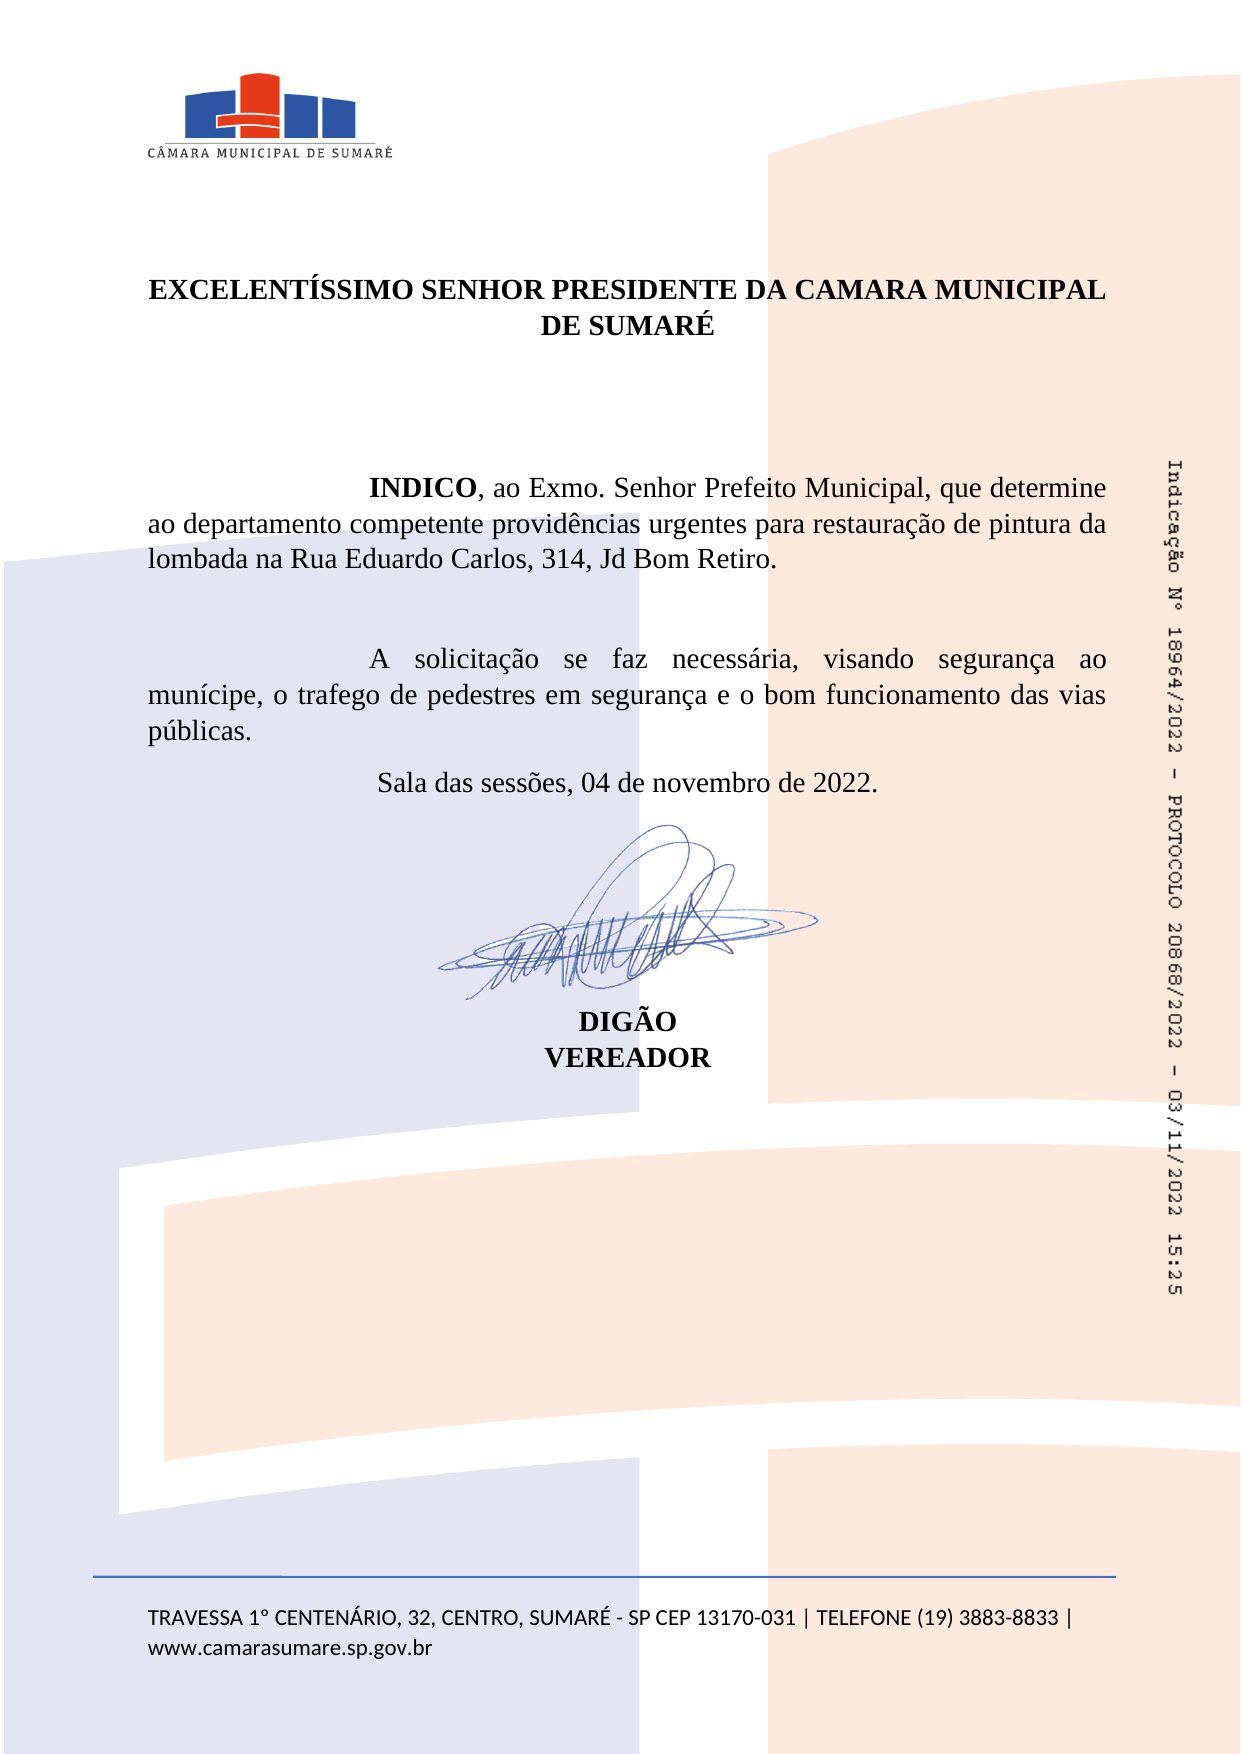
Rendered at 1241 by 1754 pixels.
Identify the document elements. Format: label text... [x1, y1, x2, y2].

text DIGÃO [148, 1004, 1107, 1038]
picture [431, 819, 824, 1007]
picture [147, 73, 394, 160]
text EXCELENTÍSSIMO SENHOR PRESIDENTE DA CAMARA MUNICIPAL DE SUMARÉ [148, 272, 1107, 342]
list INDICO, ao Exmo. Senhor Prefeito Municipal, que determine ao departamento competente providências urgentes para restauração de pintura da lombada na Rua Eduardo Carlos, 314, Jd Bom Retiro. [148, 470, 1107, 575]
picture [1142, 455, 1205, 1299]
list A solicitação se faz necessária, visando segurança ao munícipe, o trafego de pedestres em segurança e o bom funcionamento das vias públicas. [148, 641, 1107, 746]
text Sala das sessões, 04 de novembro de 2022. [148, 765, 1107, 799]
text VEREADOR [148, 1040, 1107, 1073]
